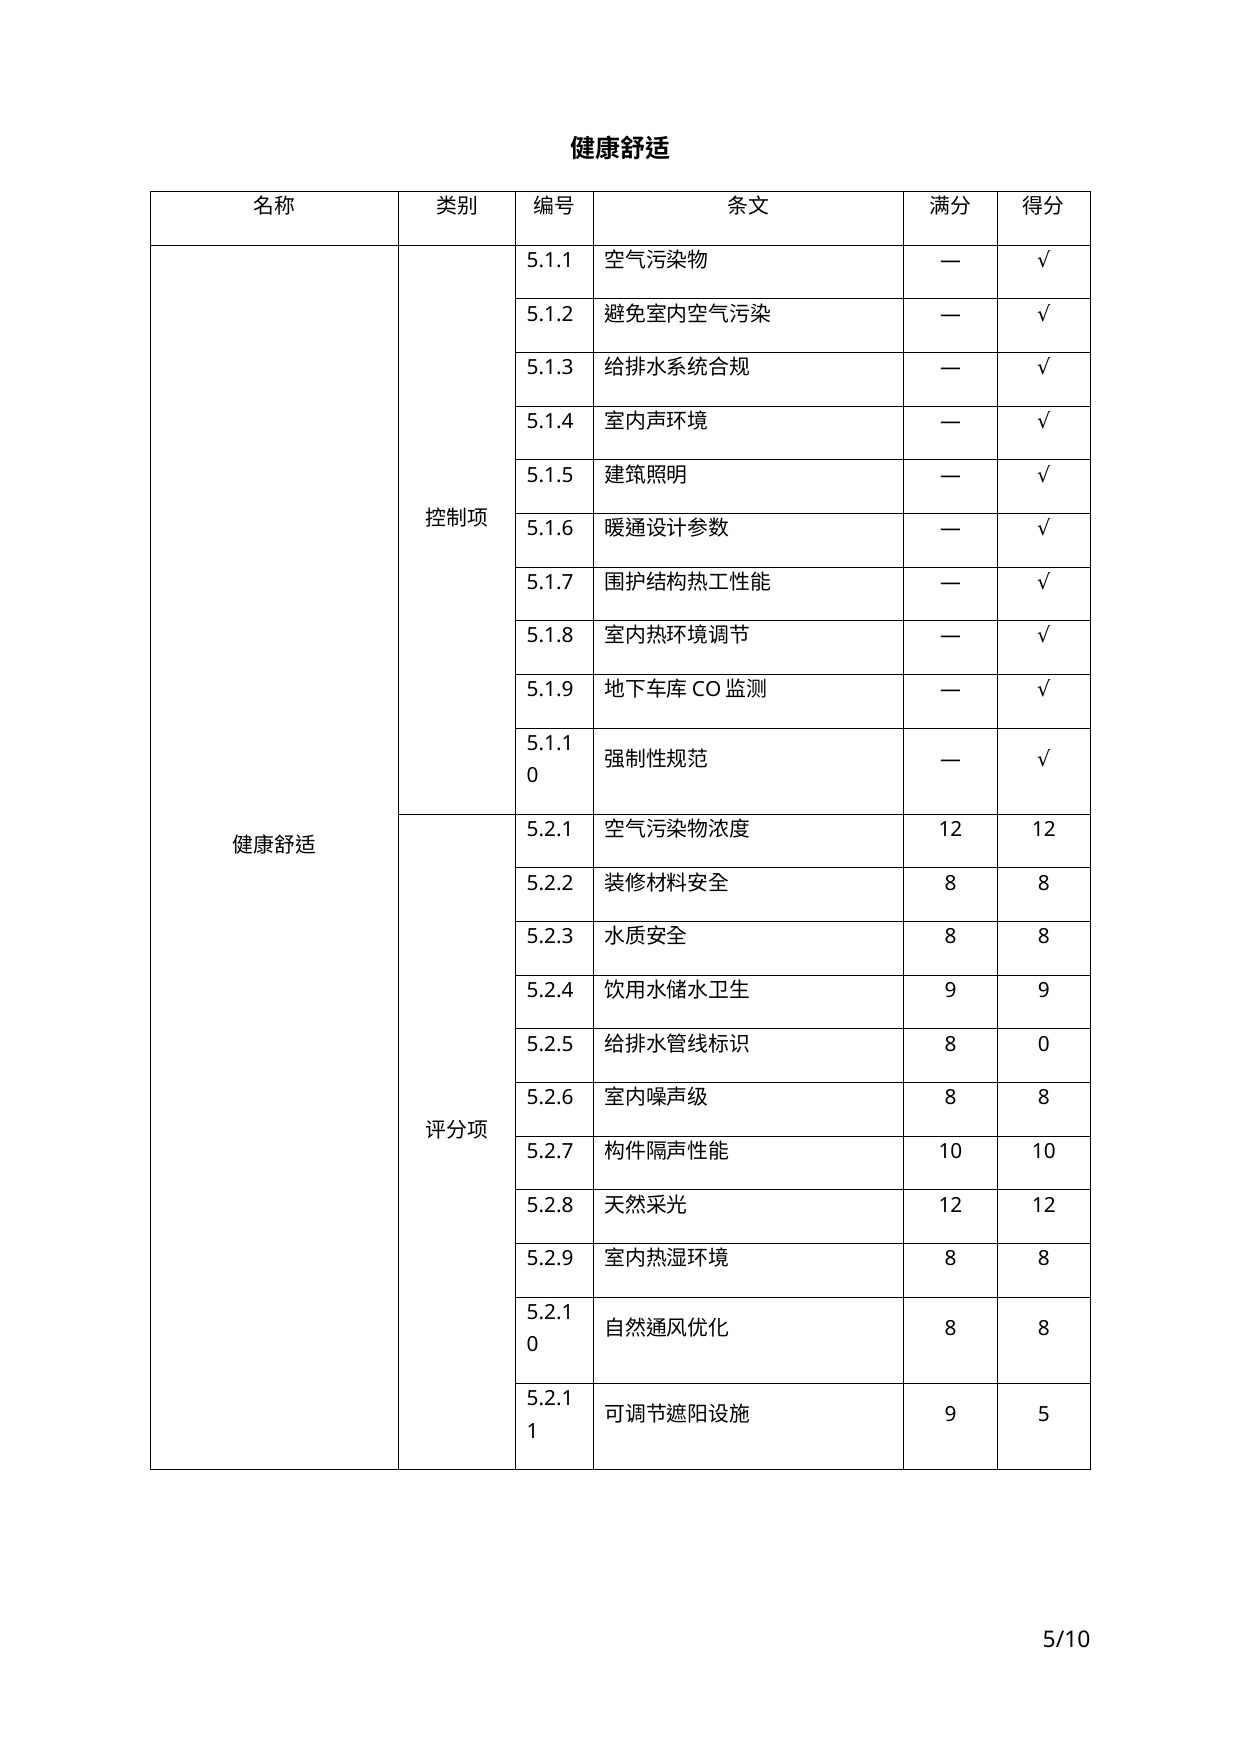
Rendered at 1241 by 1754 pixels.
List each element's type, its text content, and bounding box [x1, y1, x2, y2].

table_cell 8 [998, 922, 1090, 974]
table_cell √ [998, 729, 1090, 814]
table_cell — [904, 407, 997, 459]
table_cell 5.2.5 [516, 1029, 593, 1082]
table_cell √ [998, 460, 1090, 513]
table_cell 室内声环境 [594, 407, 903, 459]
table_cell 8 [904, 1298, 997, 1383]
table_cell 构件隔声性能 [594, 1137, 903, 1189]
table_cell 避免室内空气污染 [594, 299, 903, 352]
table_cell — [904, 246, 997, 298]
table_cell 5.1.4 [516, 407, 593, 459]
table_cell 12 [904, 1190, 997, 1243]
table_cell — [904, 299, 997, 352]
table_header 条文 [594, 192, 903, 244]
table_cell 5.2.9 [516, 1244, 593, 1296]
table_cell 地下车库CO监测 [594, 675, 903, 727]
table_cell 强制性规范 [594, 729, 903, 814]
table_cell 5.2.6 [516, 1083, 593, 1136]
table_cell 空气污染物浓度 [594, 815, 903, 867]
table_cell 5.1.9 [516, 675, 593, 727]
table_cell 10 [904, 1137, 997, 1189]
table_cell 8 [998, 868, 1090, 921]
table_header 名称 [151, 192, 398, 244]
table_cell 8 [998, 1298, 1090, 1383]
table_cell 5.2.3 [516, 922, 593, 974]
table_cell 5.1.10 [516, 729, 593, 814]
table_cell 水质安全 [594, 922, 903, 974]
table_cell 装修材料安全 [594, 868, 903, 921]
table_cell 5.1.1 [516, 246, 593, 298]
table_cell 室内噪声级 [594, 1083, 903, 1136]
table_cell 控制项 [399, 246, 515, 814]
table_cell 8 [904, 1029, 997, 1082]
table_cell 5.2.10 [516, 1298, 593, 1383]
table_cell — [904, 675, 997, 727]
table_cell — [904, 568, 997, 620]
table_cell √ [998, 299, 1090, 352]
table_cell √ [998, 353, 1090, 406]
table_cell 饮用水储水卫生 [594, 976, 903, 1028]
table_cell 5.1.3 [516, 353, 593, 406]
table_cell 5 [998, 1384, 1090, 1469]
table_cell 9 [998, 976, 1090, 1028]
table_cell 5.1.6 [516, 514, 593, 566]
table_cell 8 [998, 1244, 1090, 1296]
table_cell 空气污染物 [594, 246, 903, 298]
table_header 满分 [904, 192, 997, 244]
table_cell — [904, 460, 997, 513]
text 健康舒适 [150, 131, 1090, 165]
table_cell 8 [904, 868, 997, 921]
table_cell 自然通风优化 [594, 1298, 903, 1383]
table_cell 0 [998, 1029, 1090, 1082]
table_cell 12 [998, 1190, 1090, 1243]
table_cell 12 [904, 815, 997, 867]
table_cell 12 [998, 815, 1090, 867]
table_cell √ [998, 246, 1090, 298]
table_cell 围护结构热工性能 [594, 568, 903, 620]
table_header 类别 [399, 192, 515, 244]
table_cell 8 [904, 1244, 997, 1296]
table_cell 5.2.1 [516, 815, 593, 867]
table_cell 8 [904, 922, 997, 974]
table_cell √ [998, 675, 1090, 727]
table_header 编号 [516, 192, 593, 244]
table_cell 5.1.5 [516, 460, 593, 513]
table_cell 5.2.4 [516, 976, 593, 1028]
table_cell 5.1.2 [516, 299, 593, 352]
table_cell 给排水管线标识 [594, 1029, 903, 1082]
table_cell 给排水系统合规 [594, 353, 903, 406]
table_cell 可调节遮阳设施 [594, 1384, 903, 1469]
table_cell 暖通设计参数 [594, 514, 903, 566]
table_cell 建筑照明 [594, 460, 903, 513]
table_cell 10 [998, 1137, 1090, 1189]
table_cell 8 [998, 1083, 1090, 1136]
table_cell 5.2.7 [516, 1137, 593, 1189]
table_header 得分 [998, 192, 1090, 244]
table_cell 室内热湿环境 [594, 1244, 903, 1296]
table_cell — [904, 729, 997, 814]
table_cell — [904, 514, 997, 566]
table_cell — [904, 621, 997, 674]
table_cell 5.2.2 [516, 868, 593, 921]
table_cell 5.1.7 [516, 568, 593, 620]
table_cell 评分项 [399, 815, 515, 1469]
table_cell 9 [904, 1384, 997, 1469]
table_cell — [904, 353, 997, 406]
table_cell 室内热环境调节 [594, 621, 903, 674]
table_cell 9 [904, 976, 997, 1028]
table_cell √ [998, 407, 1090, 459]
table_cell 5.1.8 [516, 621, 593, 674]
table_cell 天然采光 [594, 1190, 903, 1243]
table_cell 健康舒适 [151, 246, 398, 1469]
table_cell √ [998, 621, 1090, 674]
table_cell 5.2.8 [516, 1190, 593, 1243]
table_cell 8 [904, 1083, 997, 1136]
table_cell 5.2.11 [516, 1384, 593, 1469]
table_cell √ [998, 514, 1090, 566]
table_cell √ [998, 568, 1090, 620]
